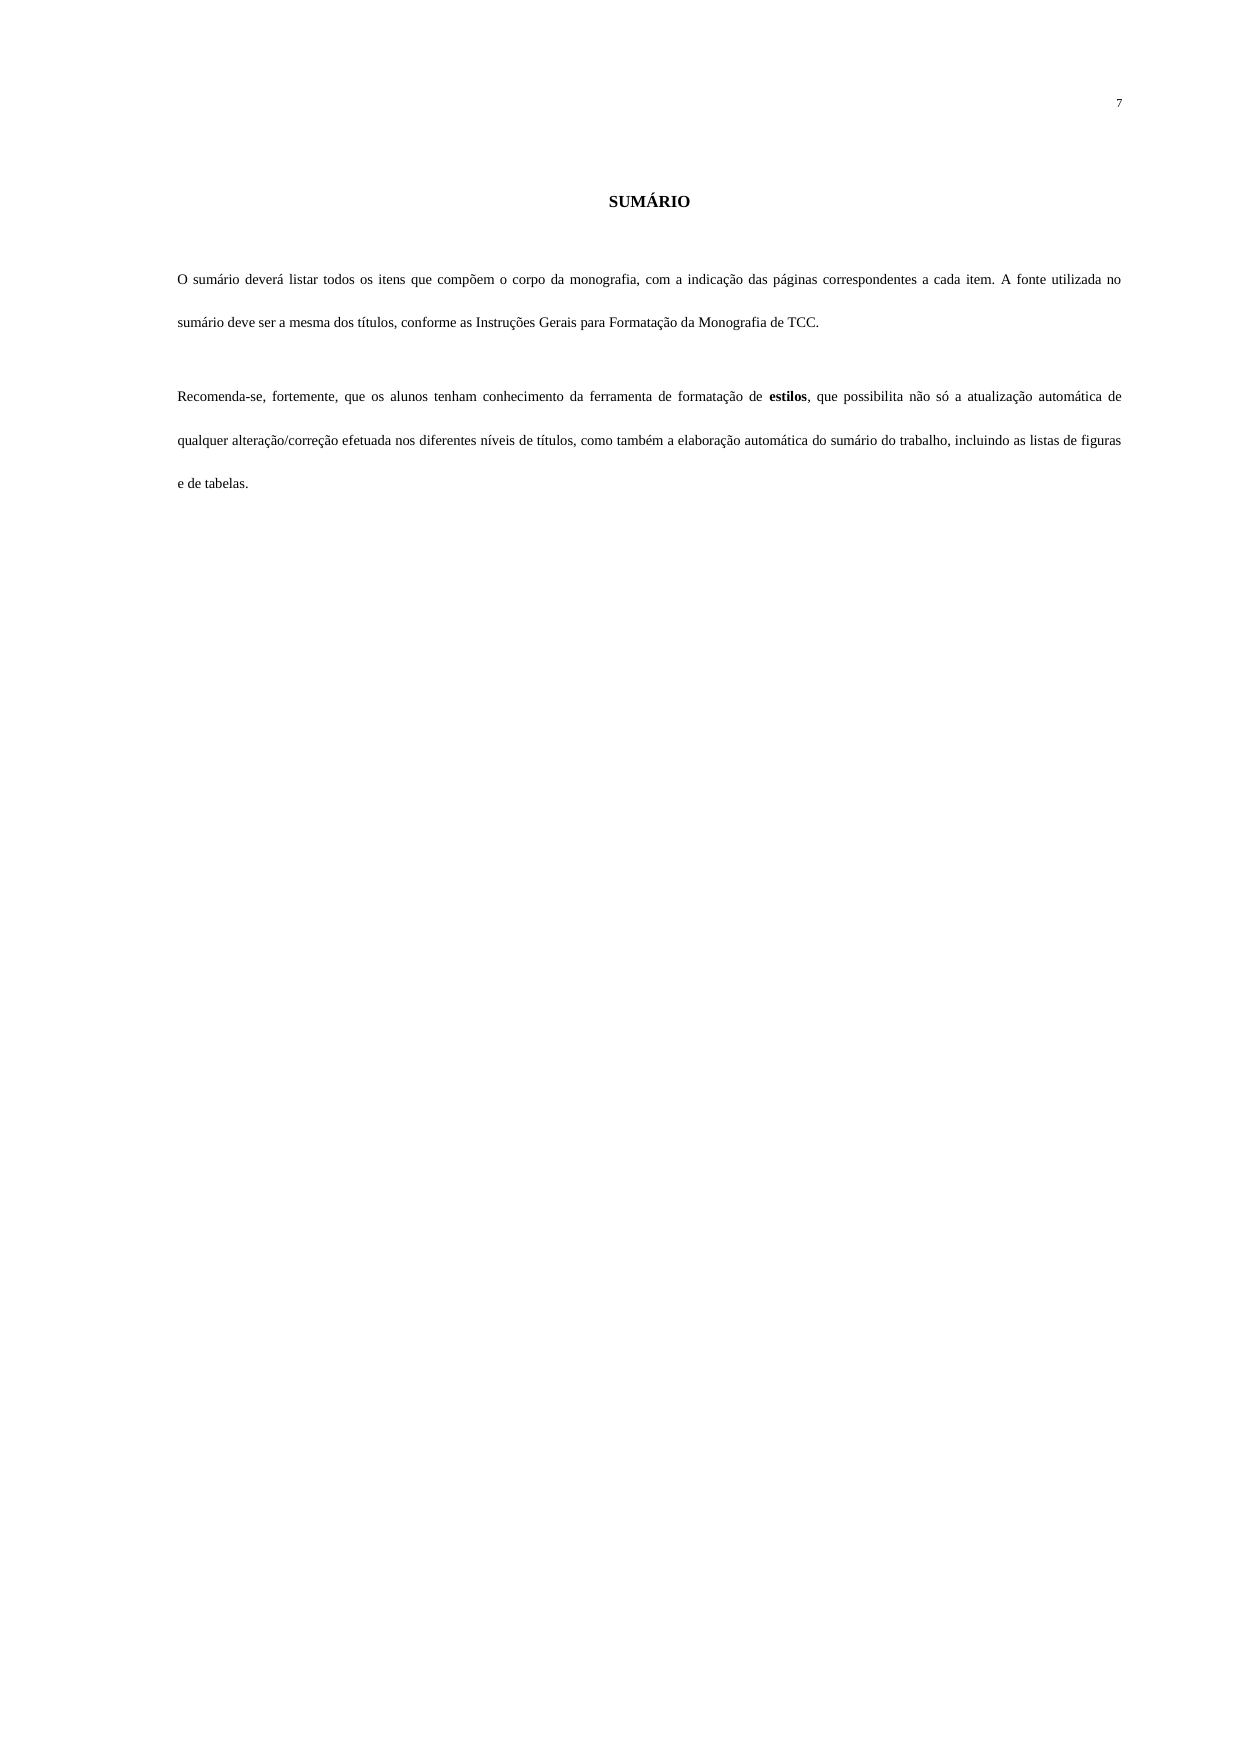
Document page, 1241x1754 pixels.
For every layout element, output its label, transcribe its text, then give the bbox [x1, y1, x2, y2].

text O sumário deverá listar todos os itens que compõem o corpo da monografia, com a indicação das páginas correspondentes a cada item. A fonte utilizada no sumário deve ser a mesma dos títulos, conforme as Instruções Gerais para Formatação da Monografia de TCC. [177, 259, 1122, 331]
text SUMÁRIO [177, 177, 1122, 211]
text Recomenda-se, fortemente, que os alunos tenham conhecimento da ferramenta de formatação de estilos, que possibilita não só a atualização automática de qualquer alteração/correção efetuada nos diferentes níveis de títulos, como também a elaboração automática do sumário do trabalho, incluindo as listas de figuras e de tabelas. [177, 376, 1122, 491]
